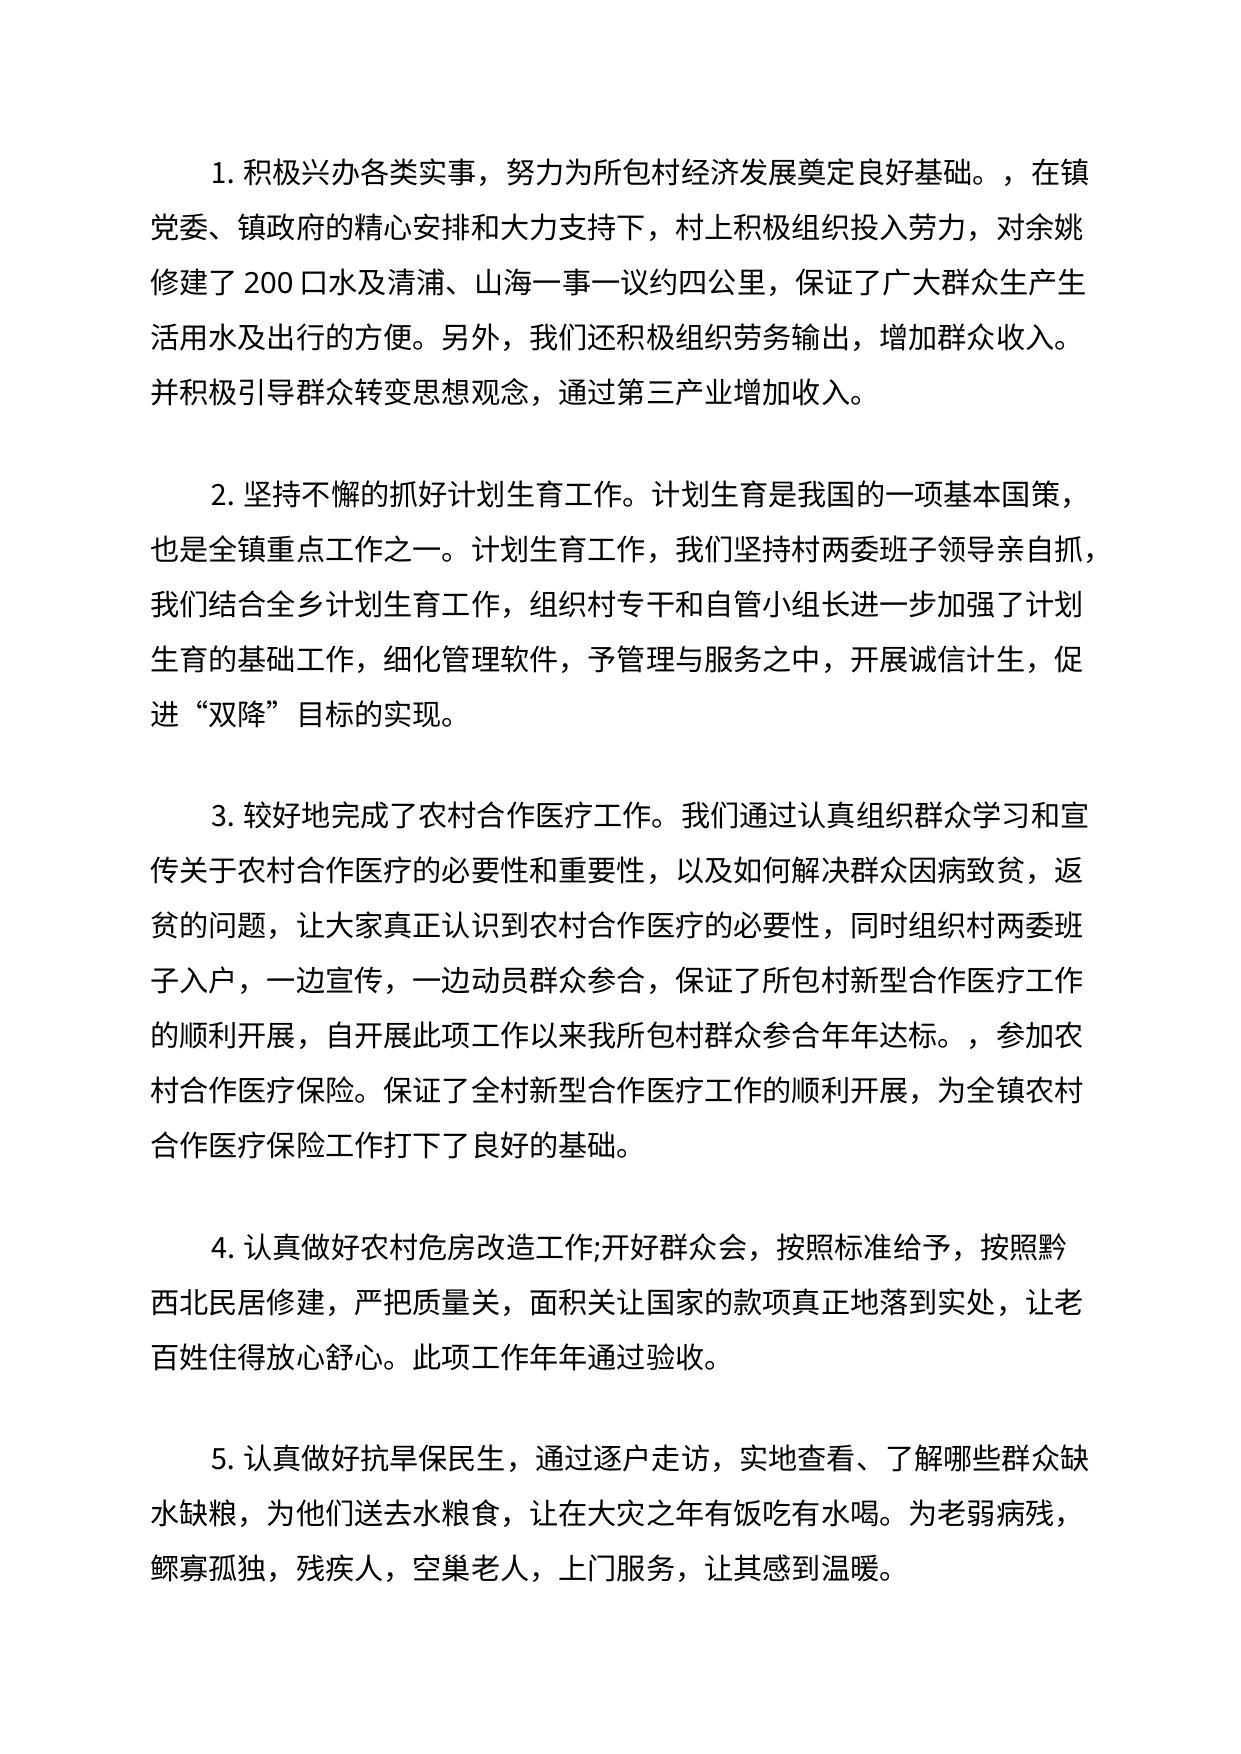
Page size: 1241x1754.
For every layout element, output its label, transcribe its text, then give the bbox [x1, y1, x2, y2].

text ⒋认真做好农村危房改造工作;开好群众会，按照标准给予，按照黔西北民居修建，严把质量关，面积关让国家的款项真正地落到实处，让老百姓住得放心舒心。此项工作年年通过验收。 [150, 1224, 1090, 1376]
text ⒈积极兴办各类实事，努力为所包村经济发展奠定良好基础。，在镇党委、镇政府的精心安排和大力支持下，村上积极组织投入劳力，对余姚修建了200口水及清浦、山海一事一议约四公里，保证了广大群众生产生活用水及出行的方便。另外，我们还积极组织劳务输出，增加群众收入。并积极引导群众转变思想观念，通过第三产业增加收入。 [150, 150, 1090, 412]
text ⒉坚持不懈的抓好计划生育工作。计划生育是我国的一项基本国策，也是全镇重点工作之一。计划生育工作，我们坚持村两委班子领导亲自抓，我们结合全乡计划生育工作，组织村专干和自管小组长进一步加强了计划生育的基础工作，细化管理软件，予管理与服务之中，开展诚信计生，促进“双降”目标的实现。 [150, 472, 1090, 733]
text ⒌认真做好抗旱保民生，通过逐户走访，实地查看、了解哪些群众缺水缺粮，为他们送去水粮食，让在大灾之年有饭吃有水喝。为老弱病残，鳏寡孤独，残疾人，空巢老人，上门服务，让其感到温暖。 [150, 1436, 1090, 1588]
text ⒊较好地完成了农村合作医疗工作。我们通过认真组织群众学习和宣传关于农村合作医疗的必要性和重要性，以及如何解决群众因病致贫，返贫的问题，让大家真正认识到农村合作医疗的必要性，同时组织村两委班子入户，一边宣传，一边动员群众参合，保证了所包村新型合作医疗工作的顺利开展，自开展此项工作以来我所包村群众参合年年达标。，参加农村合作医疗保险。保证了全村新型合作医疗工作的顺利开展，为全镇农村合作医疗保险工作打下了良好的基础。 [150, 793, 1090, 1165]
